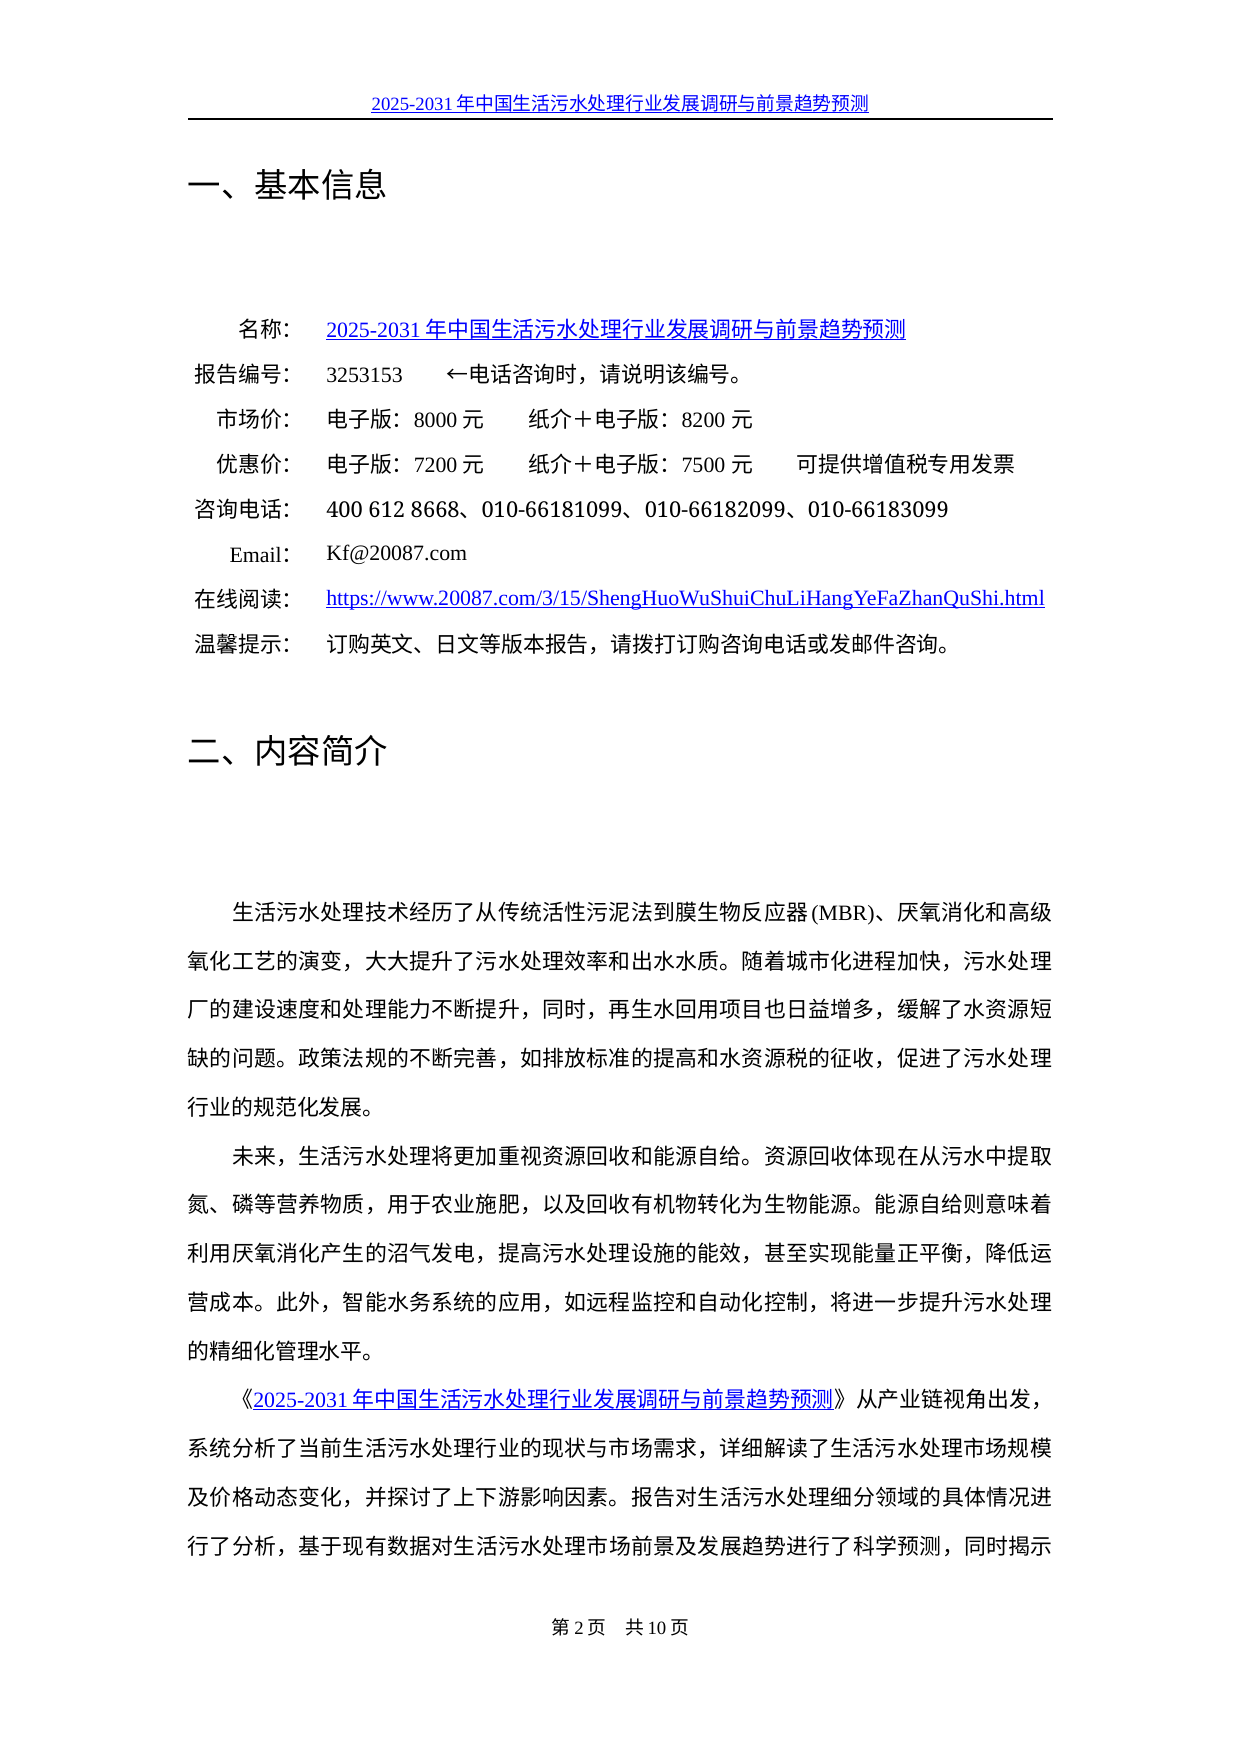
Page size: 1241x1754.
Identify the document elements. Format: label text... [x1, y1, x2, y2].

table_cell 优惠价： [167, 447, 315, 492]
table_cell 3253153 ←电话咨询时，请说明该编号。 [315, 357, 1073, 402]
table_cell Kf@20087.com [315, 537, 1073, 582]
table_cell 报告编号： [167, 357, 315, 402]
table_cell 电子版：8000 元 纸介＋电子版：8200 元 [315, 402, 1073, 447]
table_header 名称： [167, 312, 315, 357]
table_cell 温馨提示： [167, 627, 315, 672]
table_cell Email： [167, 537, 315, 582]
table_cell 400 612 8668、010-66181099、010-66182099、010-66183099 [315, 492, 1073, 537]
title 一、基本信息 [187, 150, 1053, 215]
table_cell [315, 582, 1073, 627]
table_cell 电子版：7200 元 纸介＋电子版：7500 元 可提供增值税专用发票 [315, 447, 1073, 492]
table_cell 在线阅读： [167, 582, 315, 627]
table_cell 咨询电话： [167, 492, 315, 537]
title 二、内容简介 [187, 717, 1053, 782]
table_header 2025-2031年中国生活污水处理行业发展调研与前景趋势预测 [315, 312, 1073, 357]
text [187, 894, 1053, 1561]
table_cell 市场价： [167, 402, 315, 447]
table_cell 订购英文、日文等版本报告，请拨打订购咨询电话或发邮件咨询。 [315, 627, 1073, 672]
